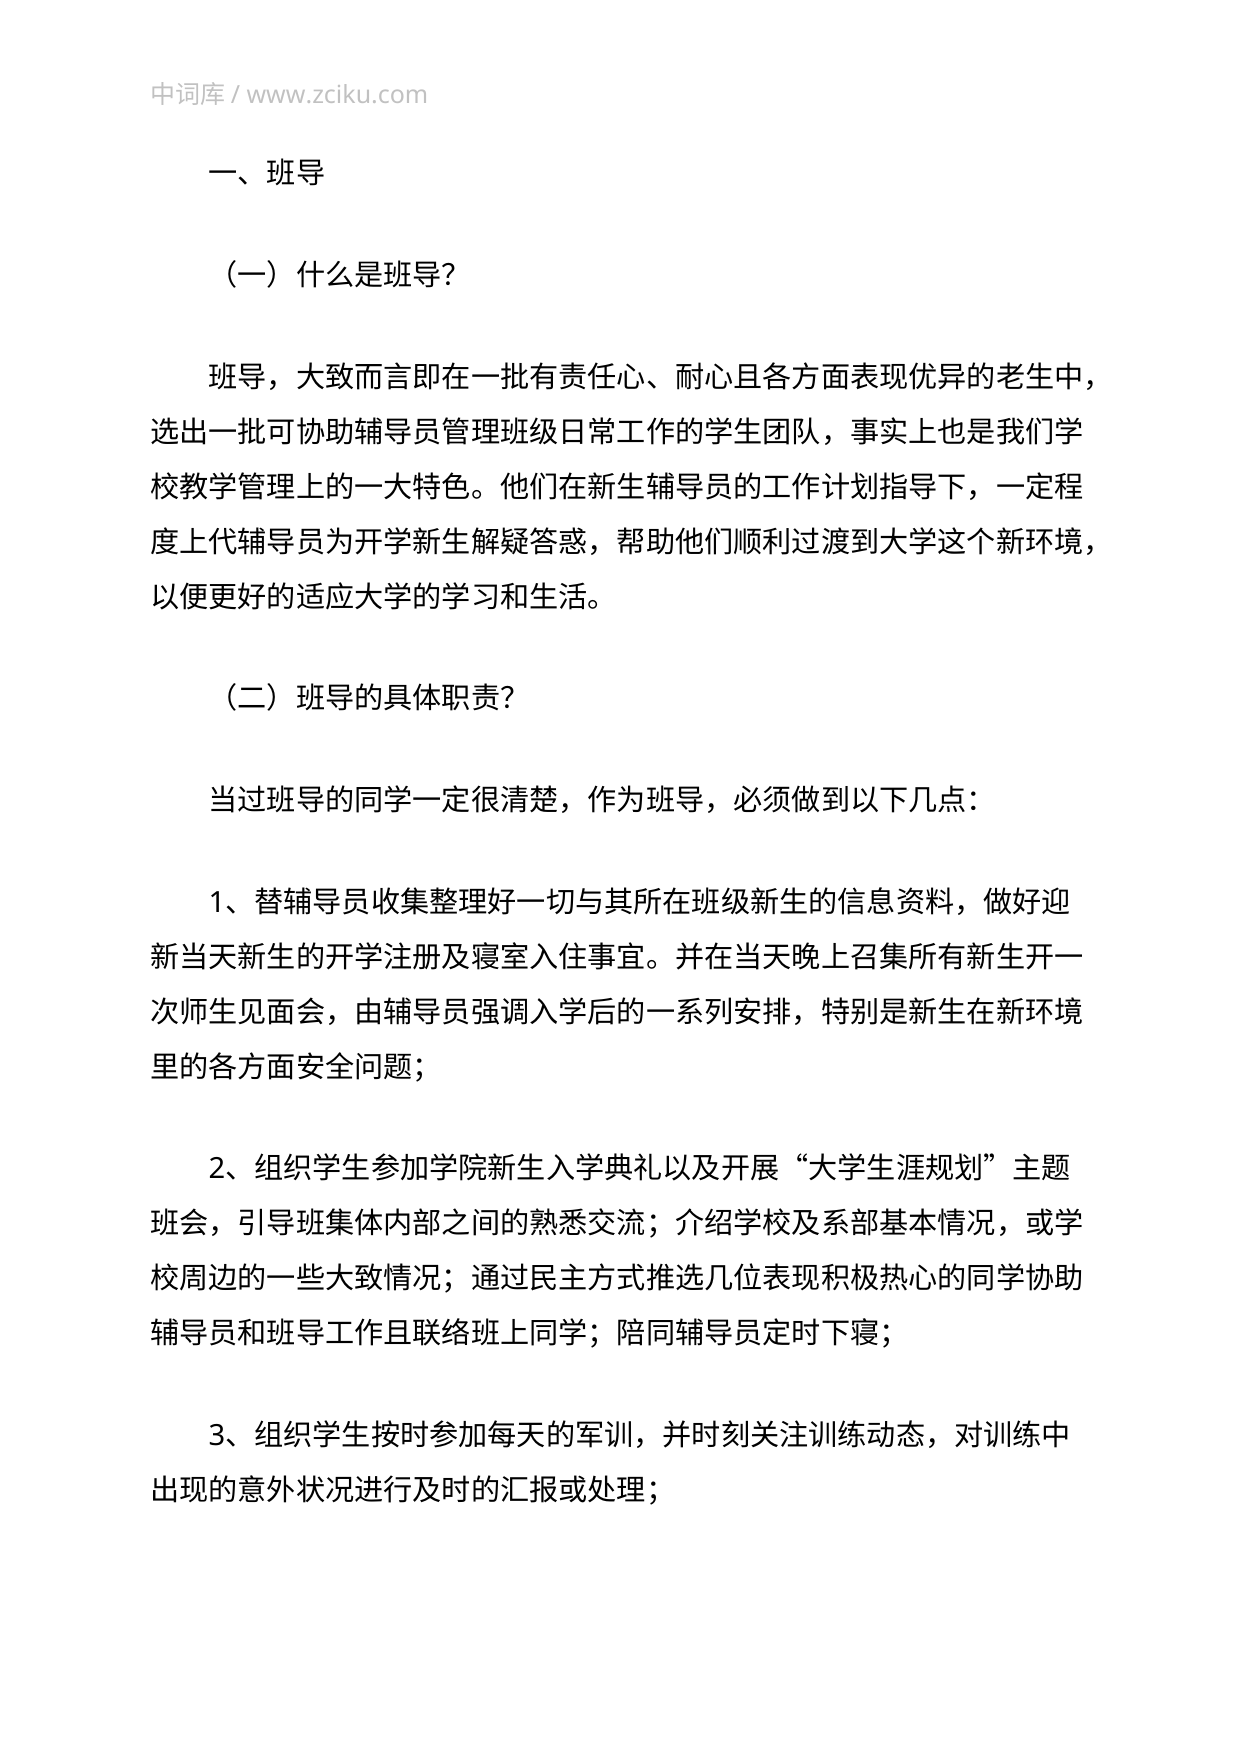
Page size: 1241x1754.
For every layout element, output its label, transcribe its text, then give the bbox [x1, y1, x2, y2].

text （一）什么是班导？ [150, 252, 1090, 294]
text 当过班导的同学一定很清楚，作为班导，必须做到以下几点： [150, 777, 1090, 819]
text 2、组织学生参加学院新生入学典礼以及开展“大学生涯规划”主题班会，引导班集体内部之间的熟悉交流；介绍学校及系部基本情况，或学校周边的一些大致情况；通过民主方式推选几位表现积极热心的同学协助辅导员和班导工作且联络班上同学；陪同辅导员定时下寝； [150, 1145, 1090, 1352]
text 1、替辅导员收集整理好一切与其所在班级新生的信息资料，做好迎新当天新生的开学注册及寝室入住事宜。并在当天晚上召集所有新生开一次师生见面会，由辅导员强调入学后的一系列安排，特别是新生在新环境里的各方面安全问题； [150, 878, 1090, 1086]
text 班导，大致而言即在一批有责任心、耐心且各方面表现优异的老生中，选出一批可协助辅导员管理班级日常工作的学生团队，事实上也是我们学校教学管理上的一大特色。他们在新生辅导员的工作计划指导下，一定程度上代辅导员为开学新生解疑答惑，帮助他们顺利过渡到大学这个新环境，以便更好的适应大学的学习和生活。 [150, 353, 1090, 615]
text （二）班导的具体职责？ [150, 675, 1090, 717]
text 3、组织学生按时参加每天的军训，并时刻关注训练动态，对训练中出现的意外状况进行及时的汇报或处理； [150, 1412, 1090, 1509]
text 一、班导 [150, 150, 1090, 192]
